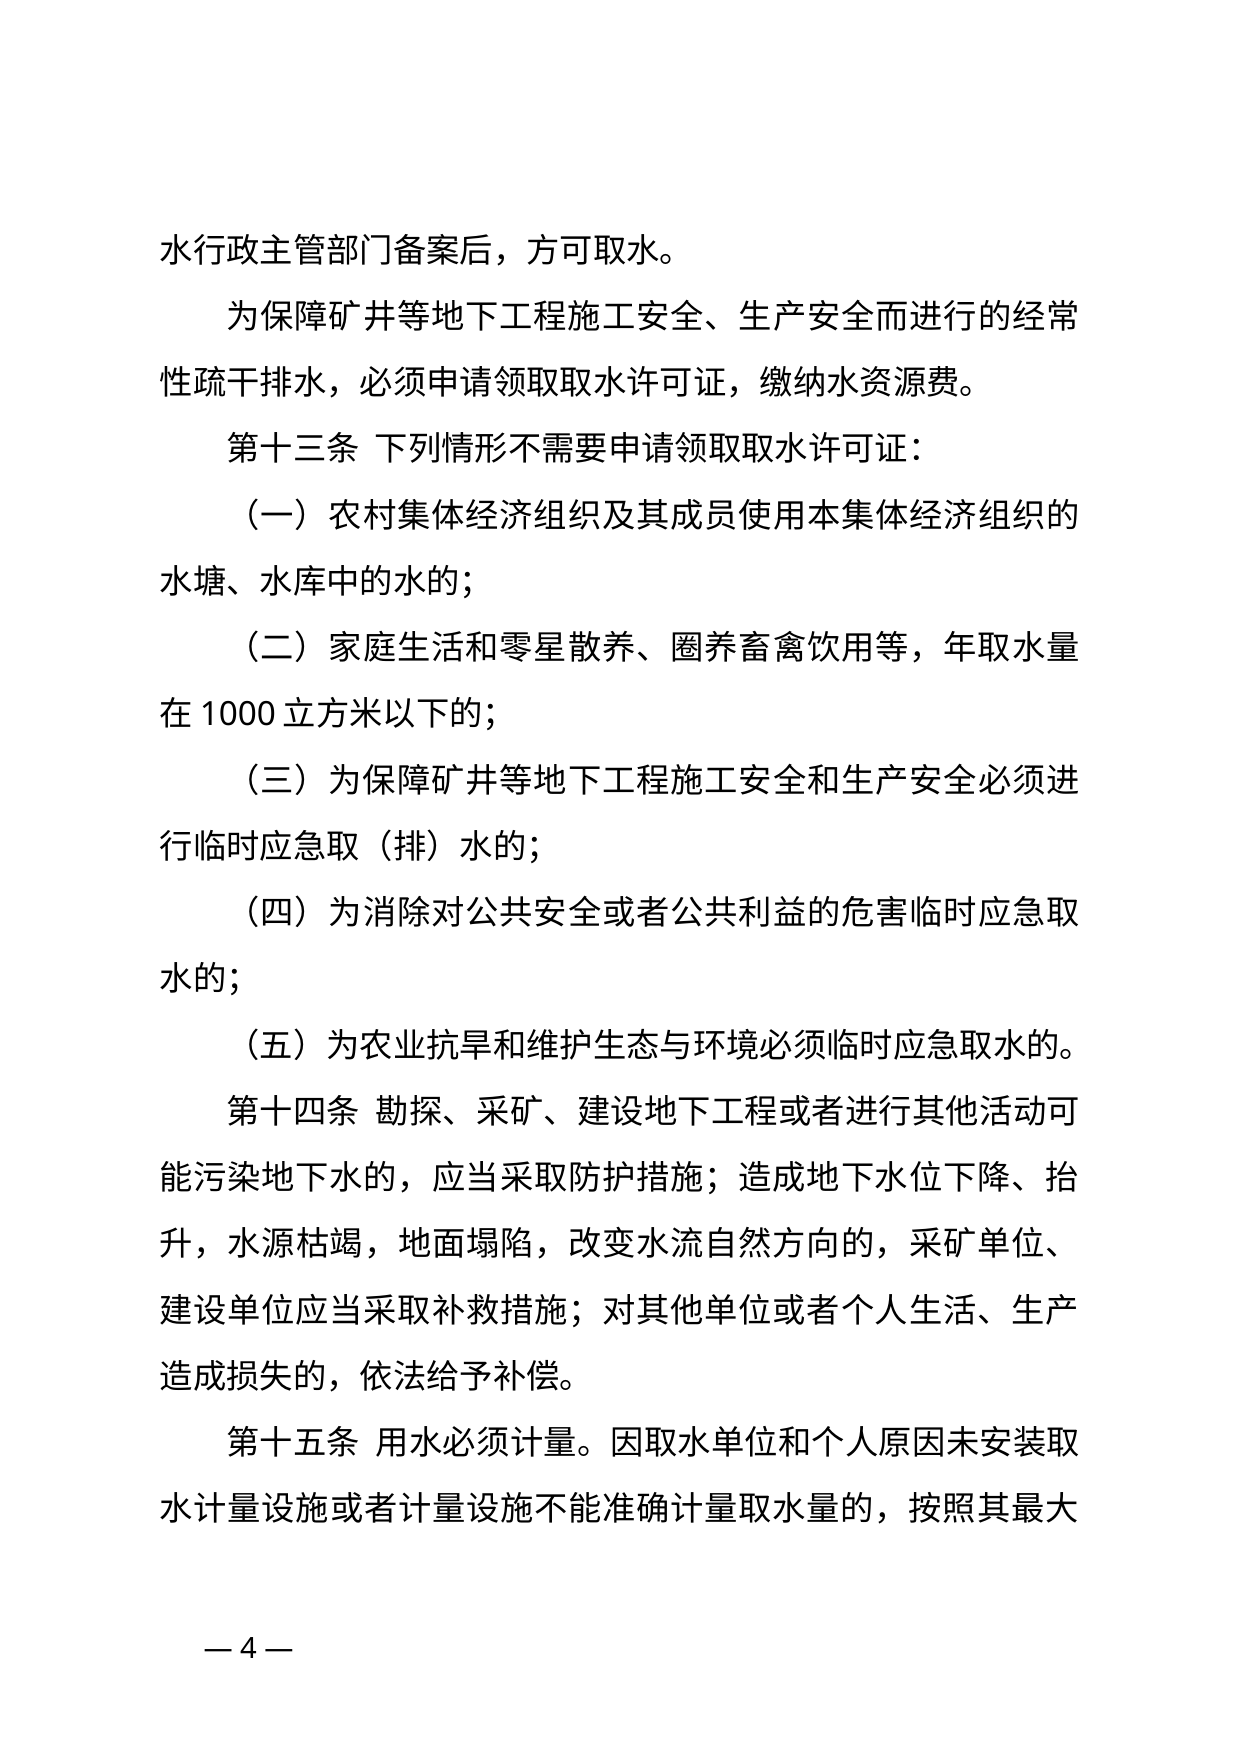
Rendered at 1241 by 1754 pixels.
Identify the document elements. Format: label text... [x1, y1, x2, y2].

text （三）为保障矿井等地下工程施工安全和生产安全必须进行临时应急取（排）水的； [159, 744, 1081, 877]
text （四）为消除对公共安全或者公共利益的危害临时应急取水的； [159, 877, 1081, 1009]
text 第十四条 勘探、采矿、建设地下工程或者进行其他活动可能污染地下水的，应当采取防护措施；造成地下水位下降、抬升，水源枯竭，地面塌陷，改变水流自然方向的，采矿单位、建设单位应当采取补救措施；对其他单位或者个人生活、生产造成损失的，依法给予补偿。 [159, 1076, 1081, 1407]
text 为保障矿井等地下工程施工安全、生产安全而进行的经常性疏干排水，必须申请领取取水许可证，缴纳水资源费。 [159, 281, 1081, 413]
text （二）家庭生活和零星散养、圈养畜禽饮用等，年取水量在1000立方米以下的； [159, 612, 1081, 744]
text （五）为农业抗旱和维护生态与环境必须临时应急取水的。 [159, 1009, 1081, 1076]
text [159, 214, 1081, 281]
text （一）农村集体经济组织及其成员使用本集体经济组织的水塘、水库中的水的； [159, 479, 1081, 612]
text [159, 1407, 1081, 1539]
text 第十三条 下列情形不需要申请领取取水许可证： [159, 413, 1081, 479]
